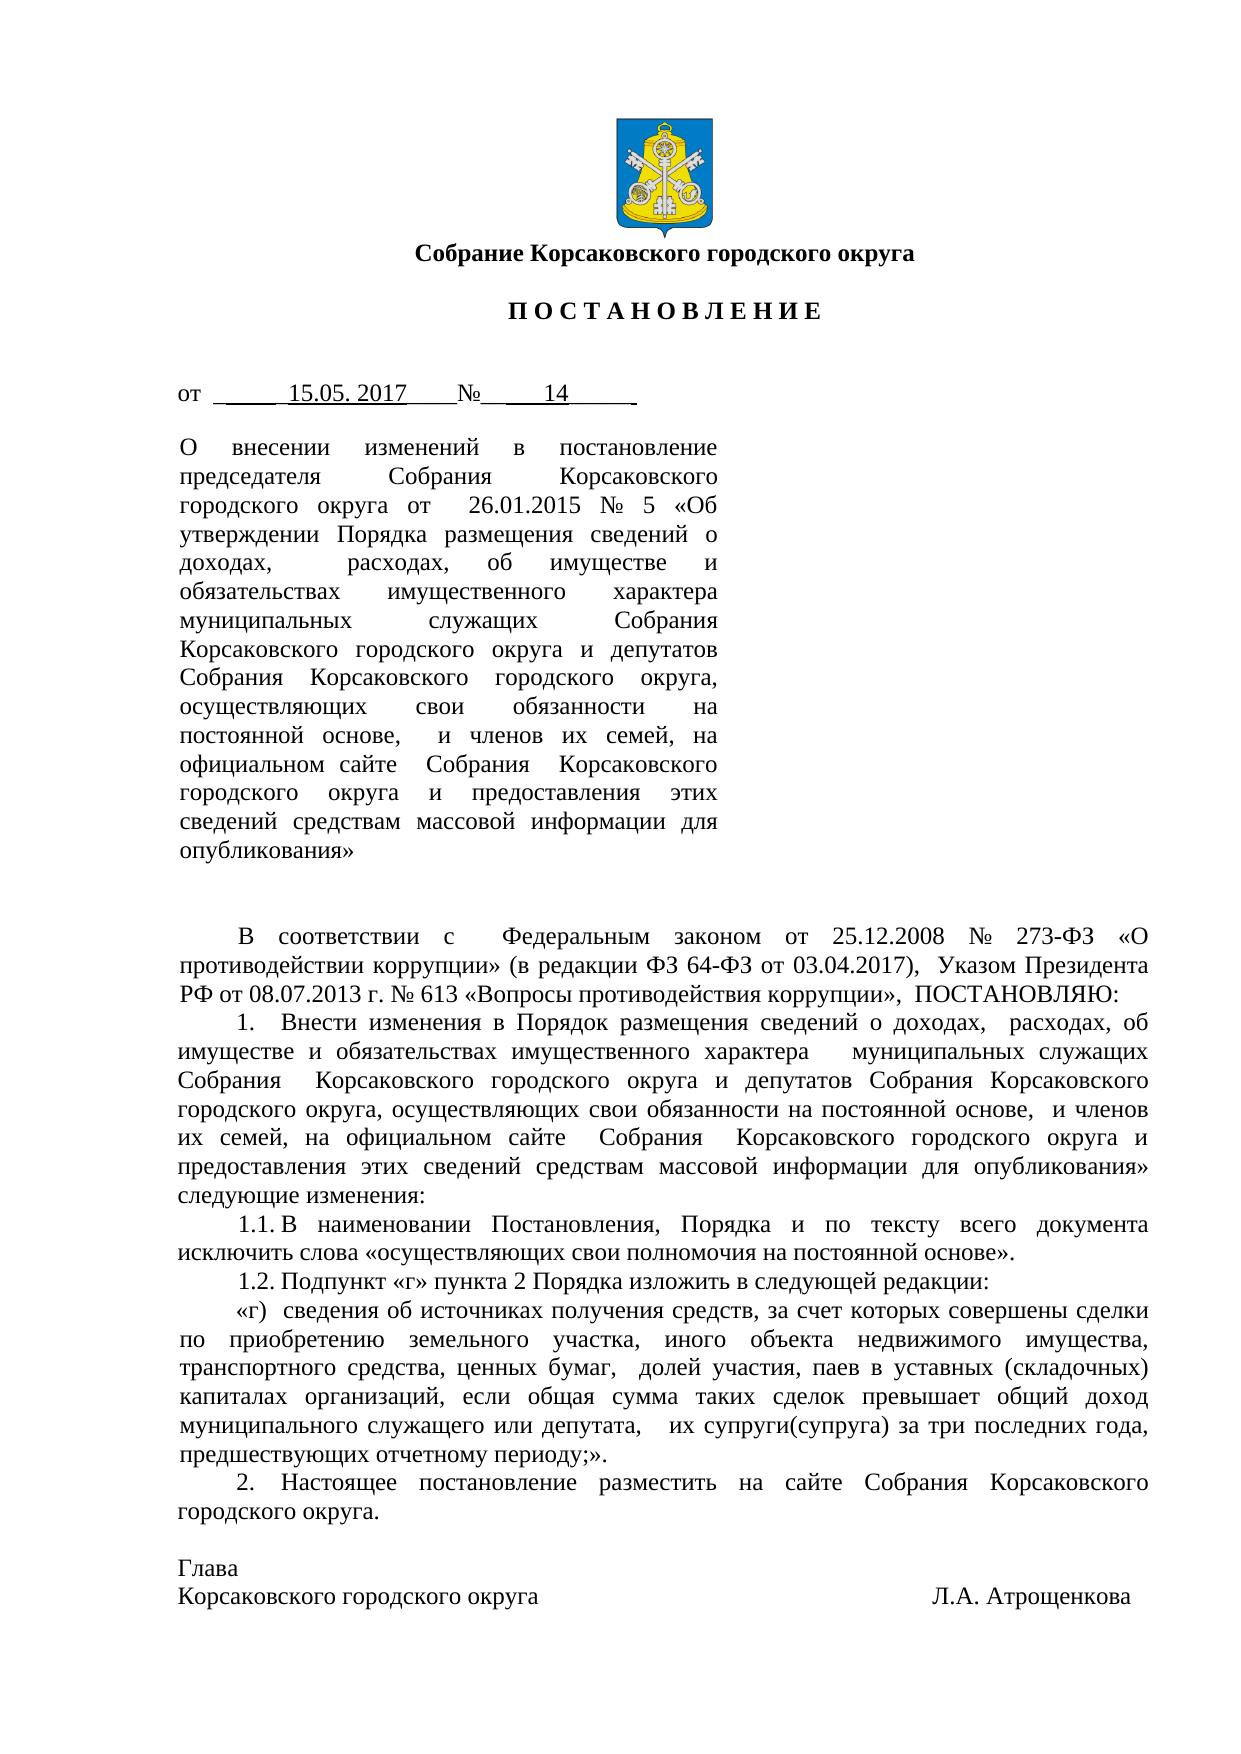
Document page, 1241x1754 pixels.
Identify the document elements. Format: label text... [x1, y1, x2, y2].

text Корсаковского городского округа Л.А. Атрощенкова [177, 1582, 1149, 1611]
list Внести изменения в Порядок размещения сведений о доходах, расходах, об имуществе и обязательствах имущественного характера муниципальных служащих Собрания Корсаковского городского округа и депутатов Собрания Корсаковского городского округа, осуществляющих свои обязанности на постоянной основе, и членов их семей, на официальном сайте Собрания Корсаковского городского округа и предоставления этих сведений средствам массовой информации для опубликования» следующие изменения: [177, 1007, 1149, 1209]
text Собрание Корсаковского городского округа [177, 238, 1152, 267]
text В соответствии с Федеральным законом от 25.12.2008 № 273-ФЗ «О противодействии коррупции» (в редакции ФЗ 64-ФЗ от 03.04.2017), Указом Президента РФ от 08.07.2013 г. № 613 «Вопросы противодействия коррупции», ПОСТАНОВЛЯЮ: [179, 921, 1149, 1007]
text Глава [177, 1553, 1149, 1582]
text О внесении изменений в постановление председателя Собрания Корсаковского городского округа от 26.01.2015 № 5 «Об утверждении Порядка размещения сведений о доходах, расходах, об имуществе и обязательствах имущественного характера муниципальных служащих Собрания Корсаковского городского округа и депутатов Собрания Корсаковского городского округа, осуществляющих свои обязанности на постоянной основе, и членов их семей, на официальном сайте Собрания Корсаковского городского округа и предоставления этих сведений средствам массовой информации для опубликования» [179, 432, 718, 864]
list Подпункт «г» пункта 2 Порядка изложить в следующей редакции: [177, 1266, 1149, 1295]
picture [616, 118, 713, 239]
list Настоящее постановление разместить на сайте Собрания Корсаковского городского округа. [177, 1467, 1149, 1525]
text «г) сведения об источниках получения средств, за счет которых совершены сделки по приобретению земельного участка, иного объекта недвижимого имущества, транспортного средства, ценных бумаг, долей участия, паев в уставных (складочных) капиталах организаций, если общая сумма таких сделок превышает общий доход муниципального служащего или депутата, их супруги(супруга) за три последних года, предшествующих отчетному периоду;». [179, 1295, 1149, 1467]
text П О С Т А Н О В Л Е Н И Е [177, 296, 1152, 325]
list В наименовании Постановления, Порядка и по тексту всего документа исключить слова «осуществляющих свои полномочия на постоянной основе». [177, 1209, 1149, 1266]
text от _ _15.05. 2017____№__ 14_____ [177, 378, 1152, 407]
